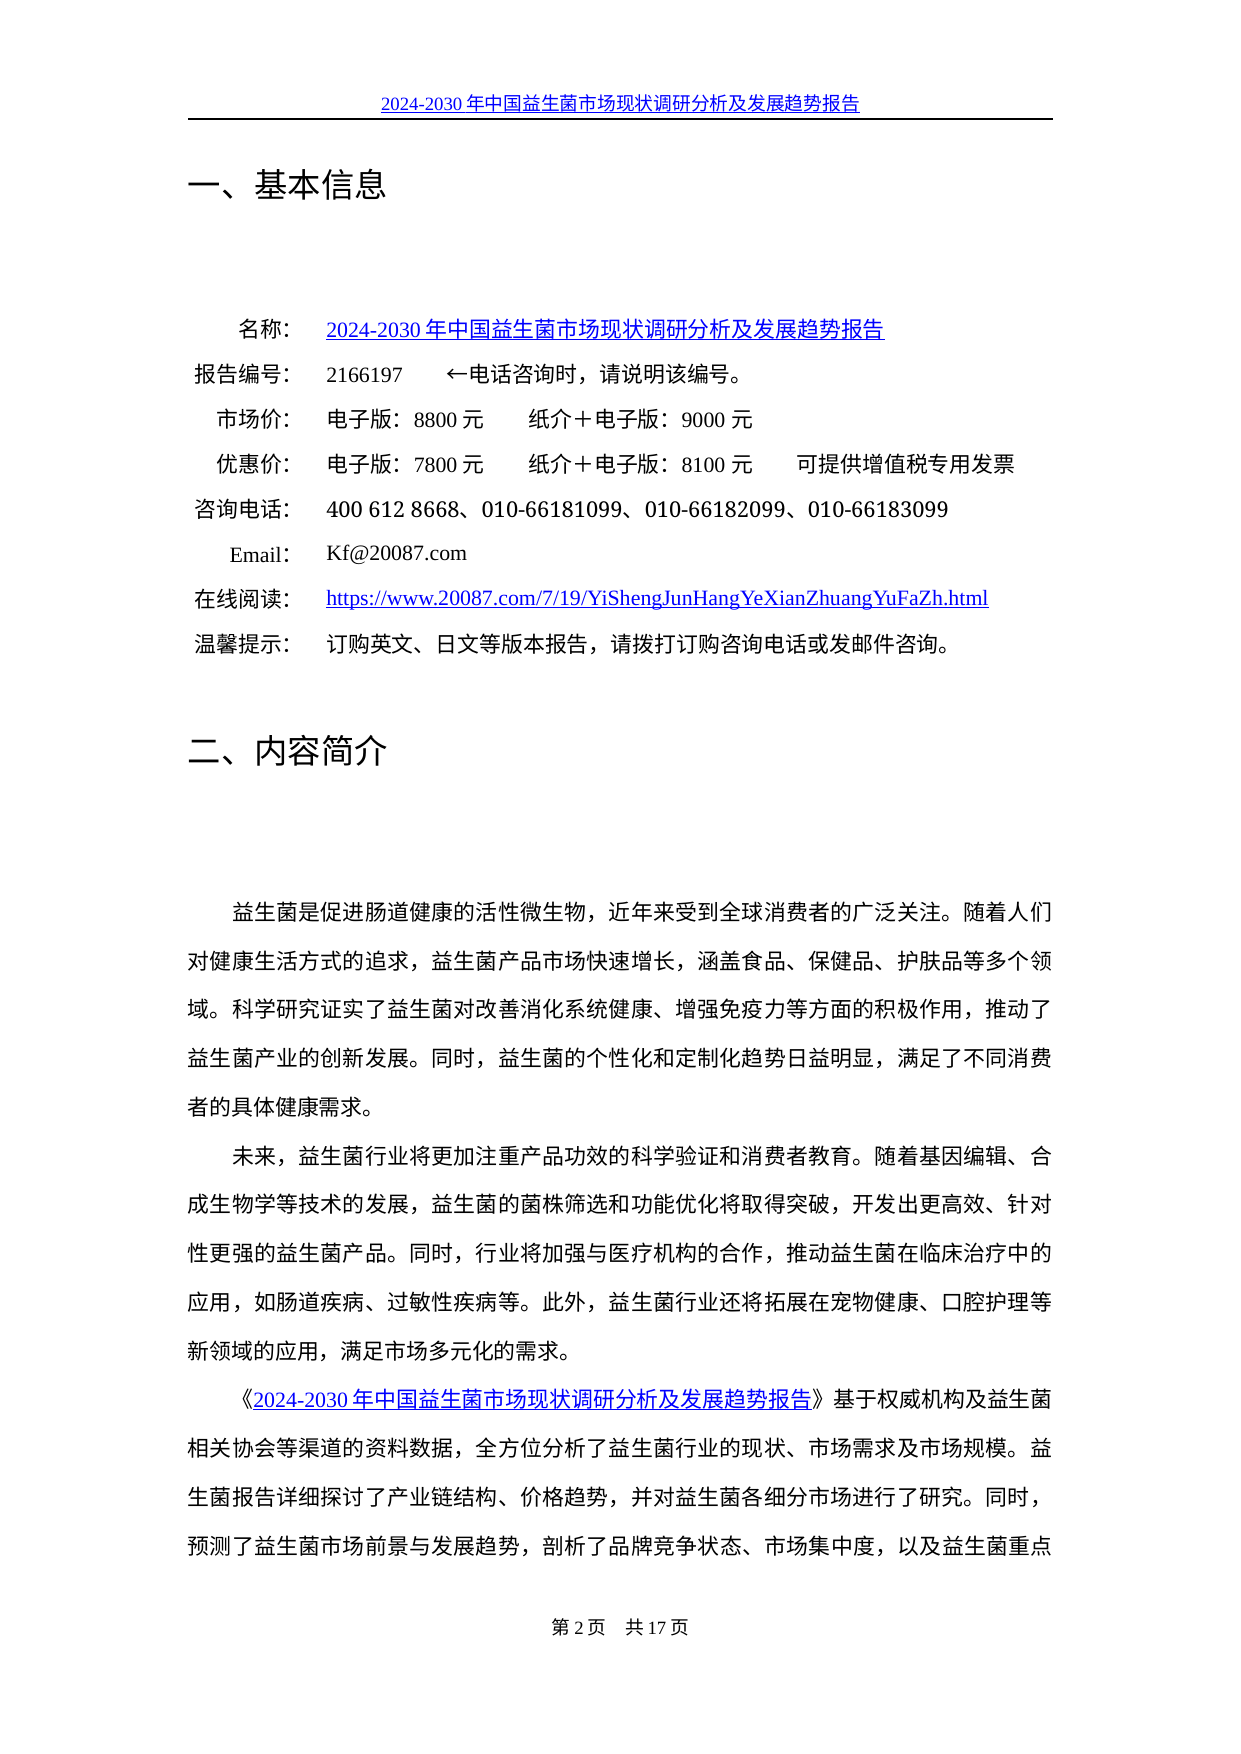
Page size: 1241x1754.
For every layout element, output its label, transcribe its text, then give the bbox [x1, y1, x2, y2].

table_cell 2166197 ←电话咨询时，请说明该编号。 [315, 357, 1073, 402]
table_cell [315, 582, 1073, 627]
table_header 名称： [167, 312, 315, 357]
table_cell 报告编号： [167, 357, 315, 402]
table_header 2024-2030年中国益生菌市场现状调研分析及发展趋势报告 [315, 312, 1073, 357]
table_cell 咨询电话： [167, 492, 315, 537]
table_cell 优惠价： [167, 447, 315, 492]
table_cell 电子版：7800 元 纸介＋电子版：8100 元 可提供增值税专用发票 [315, 447, 1073, 492]
table_cell 在线阅读： [167, 582, 315, 627]
table_cell 市场价： [167, 402, 315, 447]
table_cell 400 612 8668、010-66181099、010-66182099、010-66183099 [315, 492, 1073, 537]
table_cell Email： [167, 537, 315, 582]
table_cell Kf@20087.com [315, 537, 1073, 582]
table_cell 温馨提示： [167, 627, 315, 672]
table_cell 订购英文、日文等版本报告，请拨打订购咨询电话或发邮件咨询。 [315, 627, 1073, 672]
table_cell 电子版：8800 元 纸介＋电子版：9000 元 [315, 402, 1073, 447]
title 一、基本信息 [187, 150, 1053, 215]
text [187, 894, 1053, 1561]
title 二、内容简介 [187, 717, 1053, 782]
